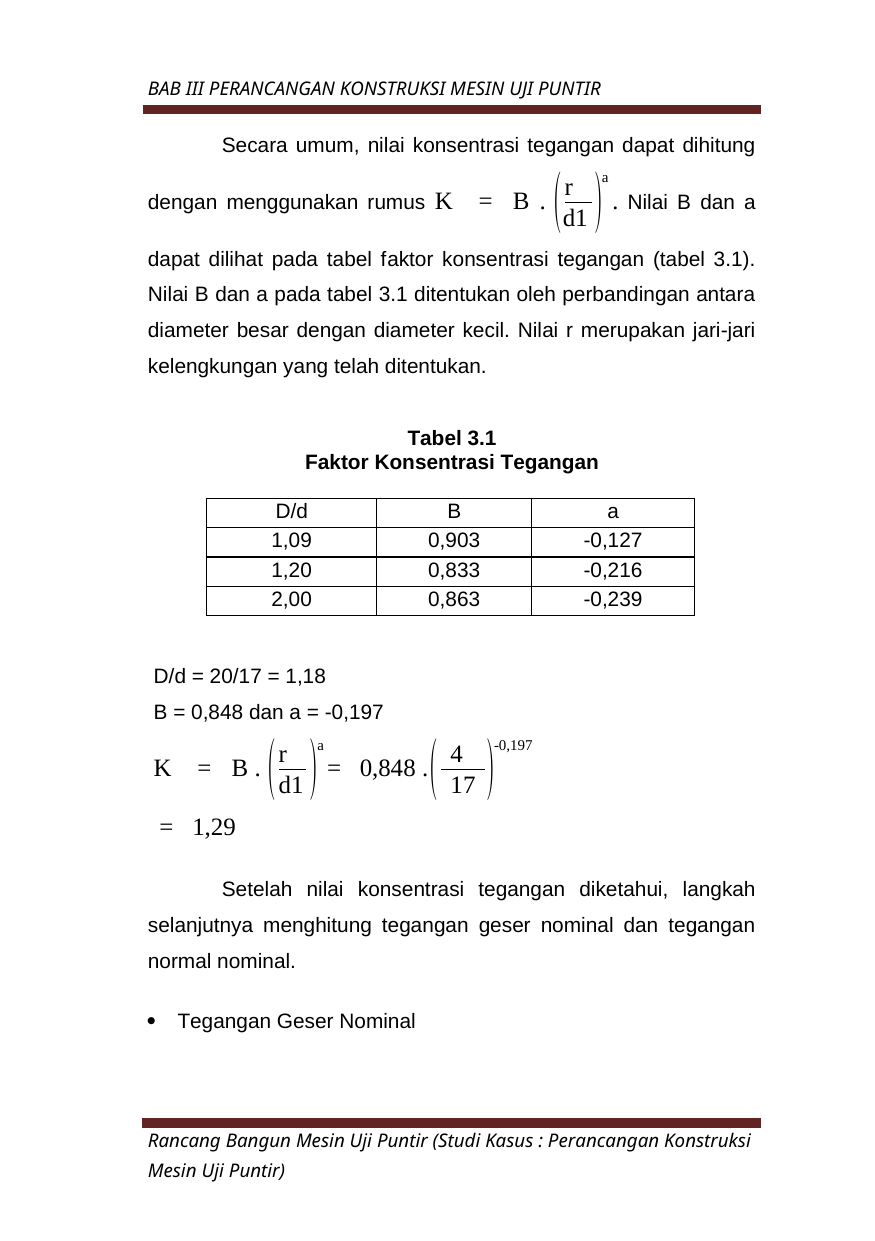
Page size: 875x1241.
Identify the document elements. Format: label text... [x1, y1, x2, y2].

table_cell 0,833 [377, 558, 531, 586]
text Faktor Konsentrasi Tegangan [148, 450, 756, 474]
list Tegangan Geser Nominal [148, 1009, 756, 1033]
table_header a [532, 499, 694, 527]
table_cell -0,216 [532, 558, 694, 586]
table_cell -0,127 [532, 528, 694, 556]
table_cell 2,00 [207, 587, 376, 615]
text Setelah nilai konsentrasi tegangan diketahui, langkah selanjutnya menghitung tegangan geser nominal dan tegangan normal nominal. [148, 877, 756, 973]
text Secara umum, nilai konsentrasi tegangan dapat dihitung dengan menggunakan rumus Nilai B dan a dapat dilihat pada tabel faktor konsentrasi tegangan (tabel 3.1). Nilai B dan a pada tabel 3.1 ditentukan oleh perbandingan antara diameter besar dengan diameter kecil. Nilai r merupakan jari-jari kelengkungan yang telah ditentukan. [148, 133, 756, 378]
table_cell 0,863 [377, 587, 531, 615]
table_cell -0,239 [532, 587, 694, 615]
table_header B [377, 499, 531, 527]
table_cell 1,20 [207, 558, 376, 586]
table_cell 0,903 [377, 528, 531, 556]
table_cell 1,09 [207, 528, 376, 556]
text Tabel 3.1 [148, 426, 756, 450]
text B = 0,848 dan a = -0,197 [148, 700, 756, 724]
table_header D/d [207, 499, 376, 527]
text D/d = 20/17 = 1,18 [148, 664, 756, 688]
